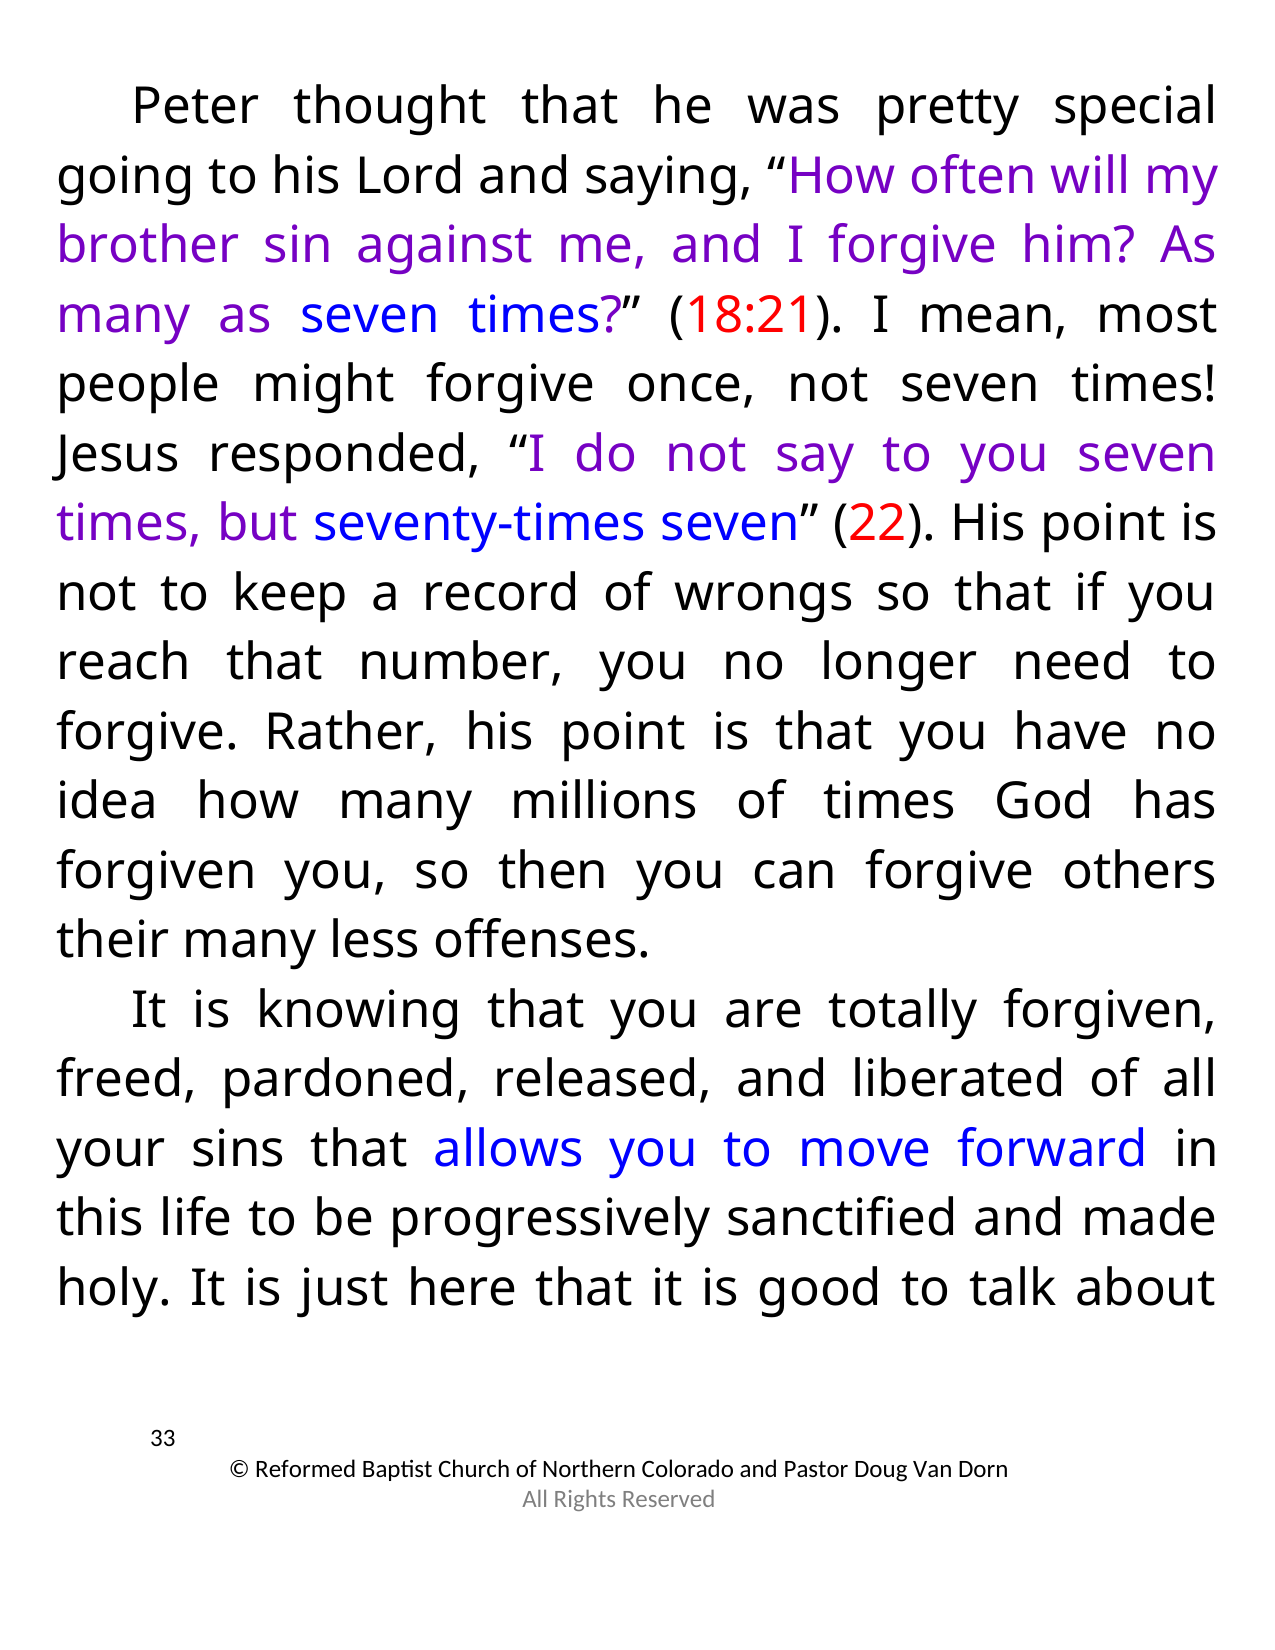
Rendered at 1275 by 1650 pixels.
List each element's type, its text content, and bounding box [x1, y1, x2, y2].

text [56, 973, 1219, 1320]
text Peter thought that he was pretty special going to his Lord and saying, “How often will my brother sin against me, and I forgive him? As many as seven times?” (18:21). I mean, most people might forgive once, not seven times! Jesus responded, “I do not say to you seven times, but seventy-times seven” (22). His point is not to keep a record of wrongs so that if you reach that number, you no longer need to forgive. Rather, his point is that you have no idea how many millions of times God has forgiven you, so then you can forgive others their many less offenses. [56, 69, 1219, 973]
